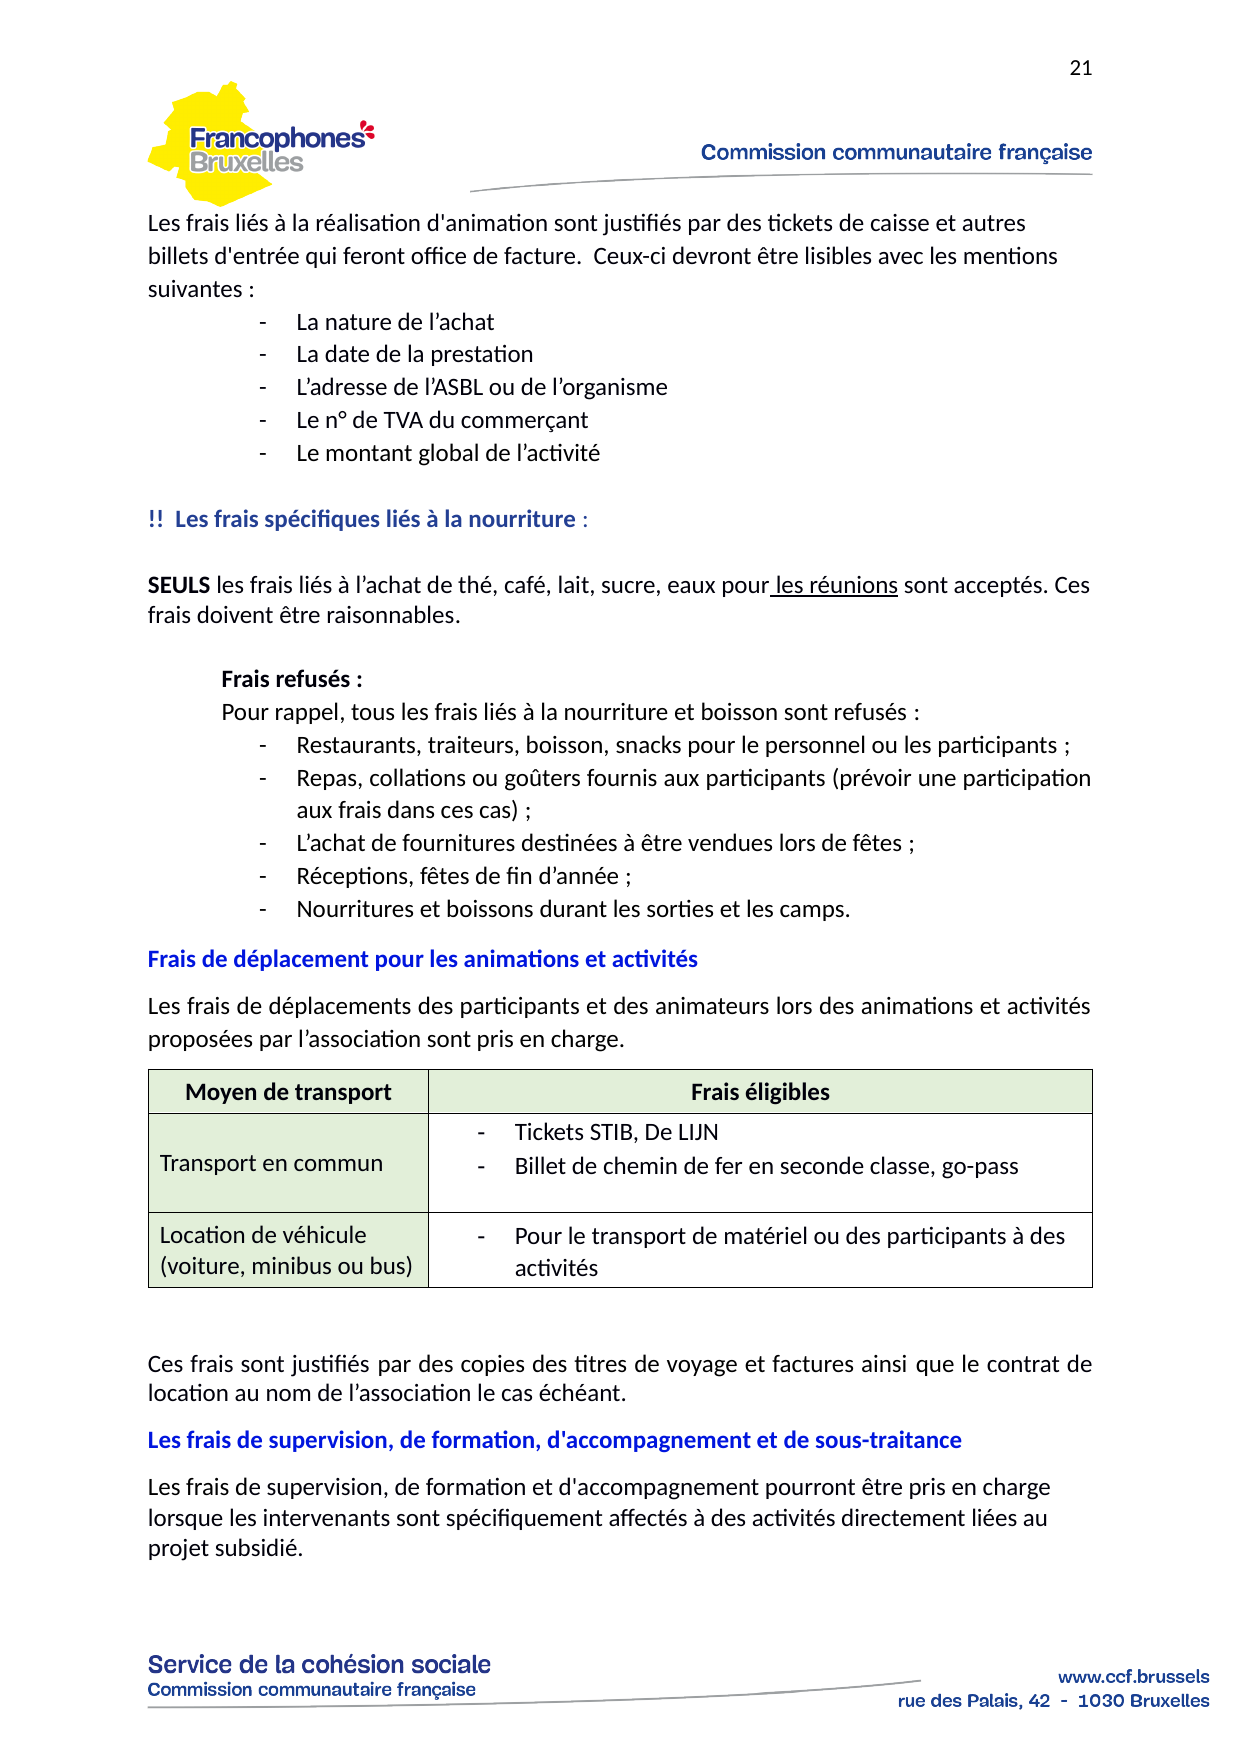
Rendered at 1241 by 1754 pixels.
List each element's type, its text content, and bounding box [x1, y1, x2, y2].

table_header Moyen de transport [149, 1070, 428, 1112]
text !! Les frais spécifiques liés à la nourriture : [148, 503, 1092, 534]
list La date de la prestation [259, 338, 1092, 369]
list Réceptions, fêtes de fin d’année ; [259, 860, 1092, 891]
picture [147, 81, 1093, 207]
list Restaurants, traiteurs, boisson, snacks pour le personnel ou les participants ; [259, 729, 1092, 759]
text Les frais de supervision, de formation, d'accompagnement et de sous-traitance [148, 1424, 1092, 1455]
table_cell Transport en commun [149, 1114, 428, 1212]
text Les frais de supervision, de formation et d'accompagnement pourront être pris en charge lorsque les intervenants sont spécifiquement affectés à des activités directement liées au projet subsidié. [148, 1471, 1092, 1563]
text Pour rappel, tous les frais liés à la nourriture et boisson sont refusés : [148, 696, 1092, 726]
list Nourritures et boissons durant les sorties et les camps. [259, 893, 1092, 924]
table_cell Location de véhicule (voiture, minibus ou bus) [149, 1213, 428, 1287]
list Le n° de TVA du commerçant [259, 404, 1092, 435]
picture [147, 1652, 1210, 1713]
text Ces frais sont justifiés par des copies des titres de voyage et factures ainsi que le contrat de location au nom de l’association le cas échéant. [148, 1349, 1092, 1408]
text Frais refusés : [221, 663, 1092, 693]
list L’achat de fournitures destinées à être vendues lors de fêtes ; [259, 827, 1092, 858]
table_header Frais éligibles [429, 1070, 1092, 1112]
list Le montant global de l’activité [259, 437, 1092, 468]
list Repas, collations ou goûters fournis aux participants (prévoir une participation aux frais dans ces cas) ; [259, 762, 1092, 825]
text SEULS les frais liés à l’achat de thé, café, lait, sucre, eaux pour les réunions sont acceptés. Ces frais doivent être raisonnables. [148, 569, 1092, 630]
text Les frais de déplacements des participants et des animateurs lors des animations et activités proposées par l’association sont pris en charge. [148, 990, 1092, 1053]
text Les frais liés à la réalisation d'animation sont justifiés par des tickets de caisse et autres billets d'entrée qui feront office de facture. Ceux-ci devront être lisibles avec les mentions suivantes : [148, 207, 1092, 303]
list L’adresse de l’ASBL ou de l’organisme [259, 371, 1092, 402]
table_cell Pour le transport de matériel ou des participants à des activités [429, 1213, 1092, 1287]
table_cell Tickets STIB, De LIJN Billet de chemin de fer en seconde classe, go-pass [429, 1114, 1092, 1212]
list La nature de l’achat [259, 306, 1092, 336]
text Frais de déplacement pour les animations et activités [148, 943, 1092, 973]
